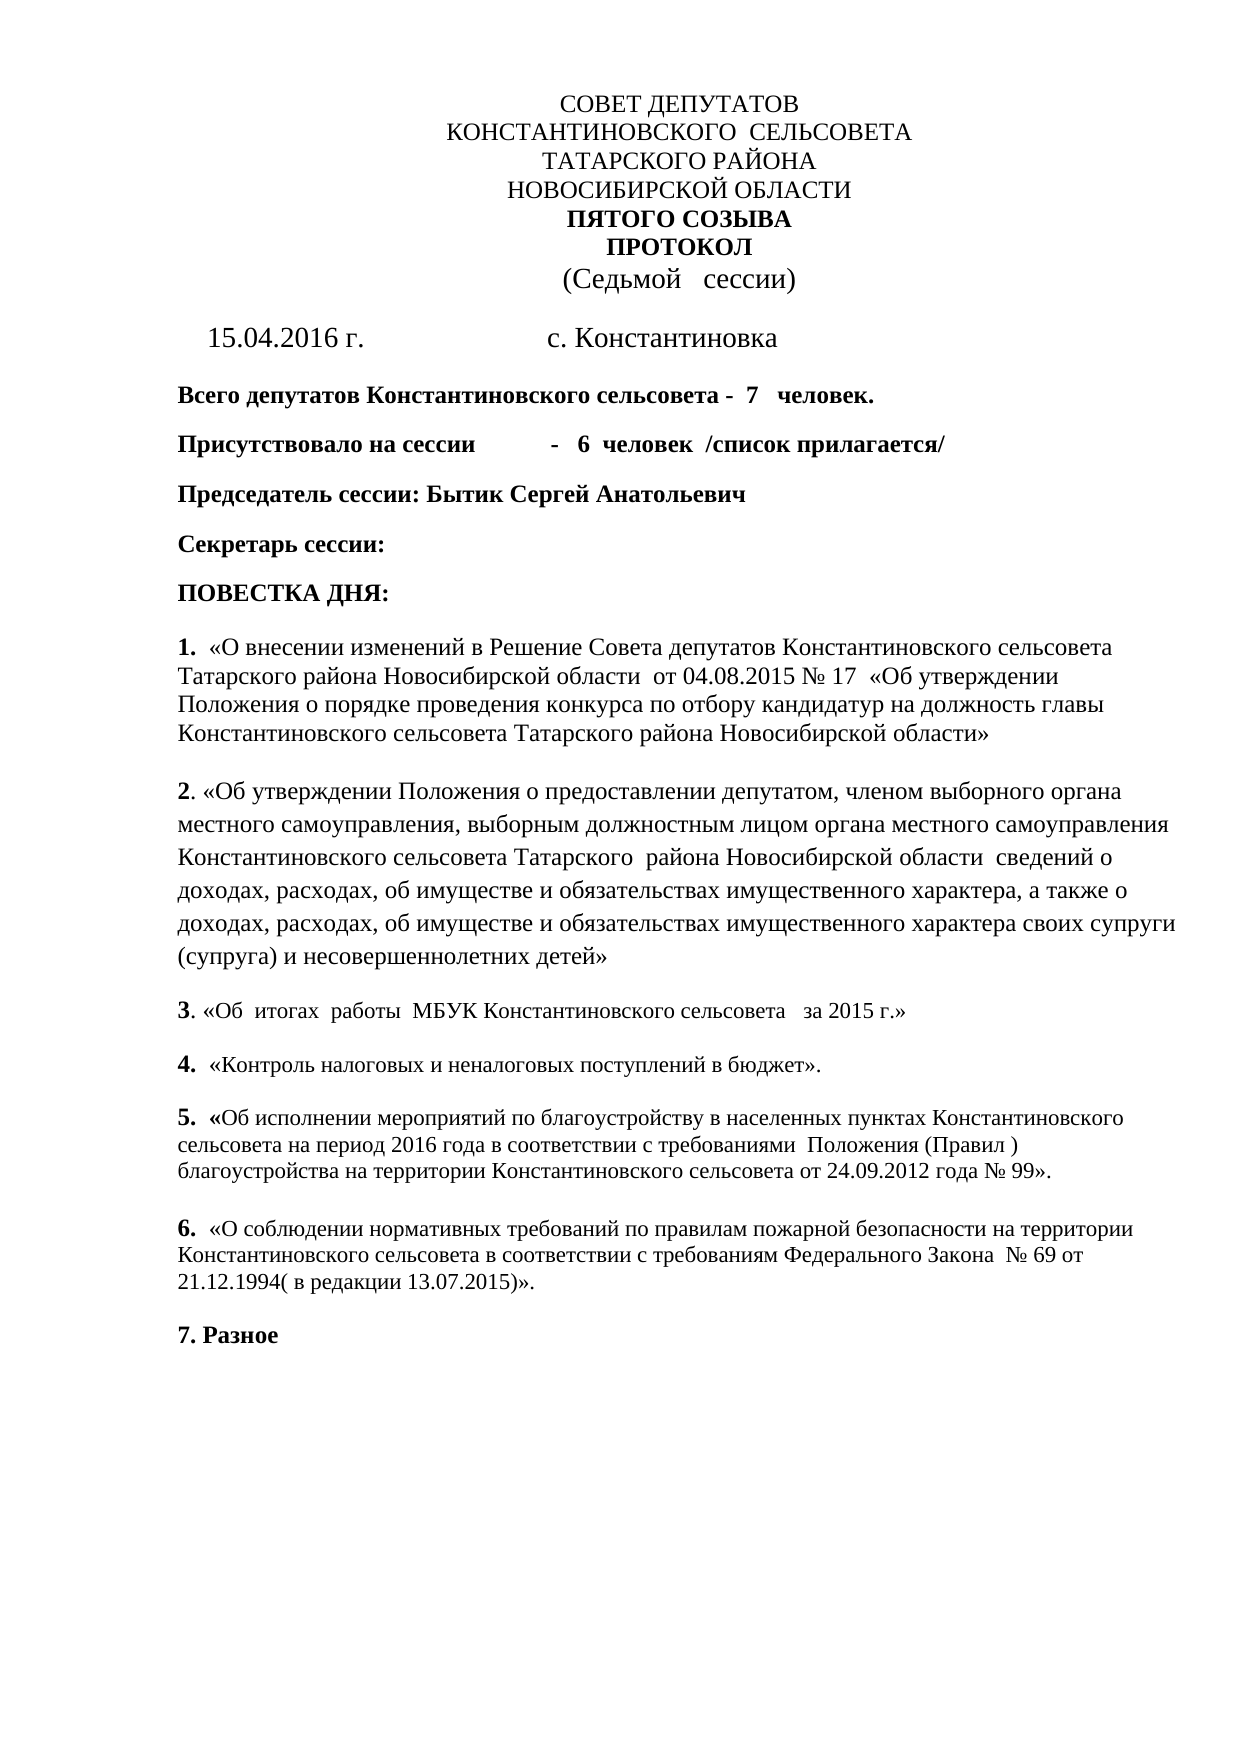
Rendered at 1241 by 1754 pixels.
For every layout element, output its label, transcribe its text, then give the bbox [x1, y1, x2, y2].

text Председатель сессии: Бытик Сергей Анатольевич [177, 479, 1181, 508]
text СОВЕТ ДЕПУТАТОВ [177, 89, 1181, 117]
text 6. «О соблюдении нормативных требований по правилам пожарной безопасности на территории Константиновского сельсовета в соответствии с требованиям Федерального Закона № 69 от 21.12.1994( в редакции 13.07.2015)». [177, 1213, 1181, 1294]
text 15.04.2016 г. с. Константиновка [177, 321, 1181, 354]
text ТАТАРСКОГО РАЙОНА [177, 146, 1181, 175]
text ПРОТОКОЛ [177, 232, 1181, 261]
text (Седьмой сессии) [177, 261, 1181, 295]
text 1. «О внесении изменений в Решение Совета депутатов Константиновского сельсовета Татарского района Новосибирской области от 04.08.2015 № 17 «Об утверждении Положения о порядке проведения конкурса по отбору кандидатур на должность главы Константиновского сельсовета Татарского района Новосибирской области» [177, 632, 1181, 747]
text 7. Разное [177, 1321, 1181, 1349]
text ПОВЕСТКА ДНЯ: [177, 578, 1181, 607]
text Всего депутатов Константиновского сельсовета - 7 человек. [177, 380, 1181, 409]
text Секретарь сессии: [177, 529, 1181, 557]
text 5. «Об исполнении мероприятий по благоустройству в населенных пунктах Константиновского сельсовета на период 2016 года в соответствии с требованиями Положения (Правил ) благоустройства на территории Константиновского сельсовета от 24.09.2012 года № 99». [177, 1102, 1181, 1184]
text НОВОСИБИРСКОЙ ОБЛАСТИ [177, 175, 1181, 204]
text ПЯТОГО СОЗЫВА [177, 204, 1181, 232]
text Присутствовало на сессии - 6 человек /список прилагается/ [177, 429, 1181, 458]
text 4. «Контроль налоговых и неналоговых поступлений в бюджет». [177, 1049, 1181, 1077]
text КОНСТАНТИНОВСКОГО СЕЛЬСОВЕТА [177, 117, 1181, 146]
text 2. «Об утверждении Положения о предоставлении депутатом, членом выборного органа местного самоуправления, выборным должностным лицом органа местного самоуправления Константиновского сельсовета Татарского района Новосибирской области сведений о доходах, расходах, об имуществе и обязательствах имущественного характера, а также о доходах, расходах, об имуществе и обязательствах имущественного характера своих супруги (супруга) и несовершеннолетних детей» [177, 776, 1181, 970]
text 3. «Об итогах работы МБУК Константиновского сельсовета за 2015 г.» [177, 995, 1181, 1023]
